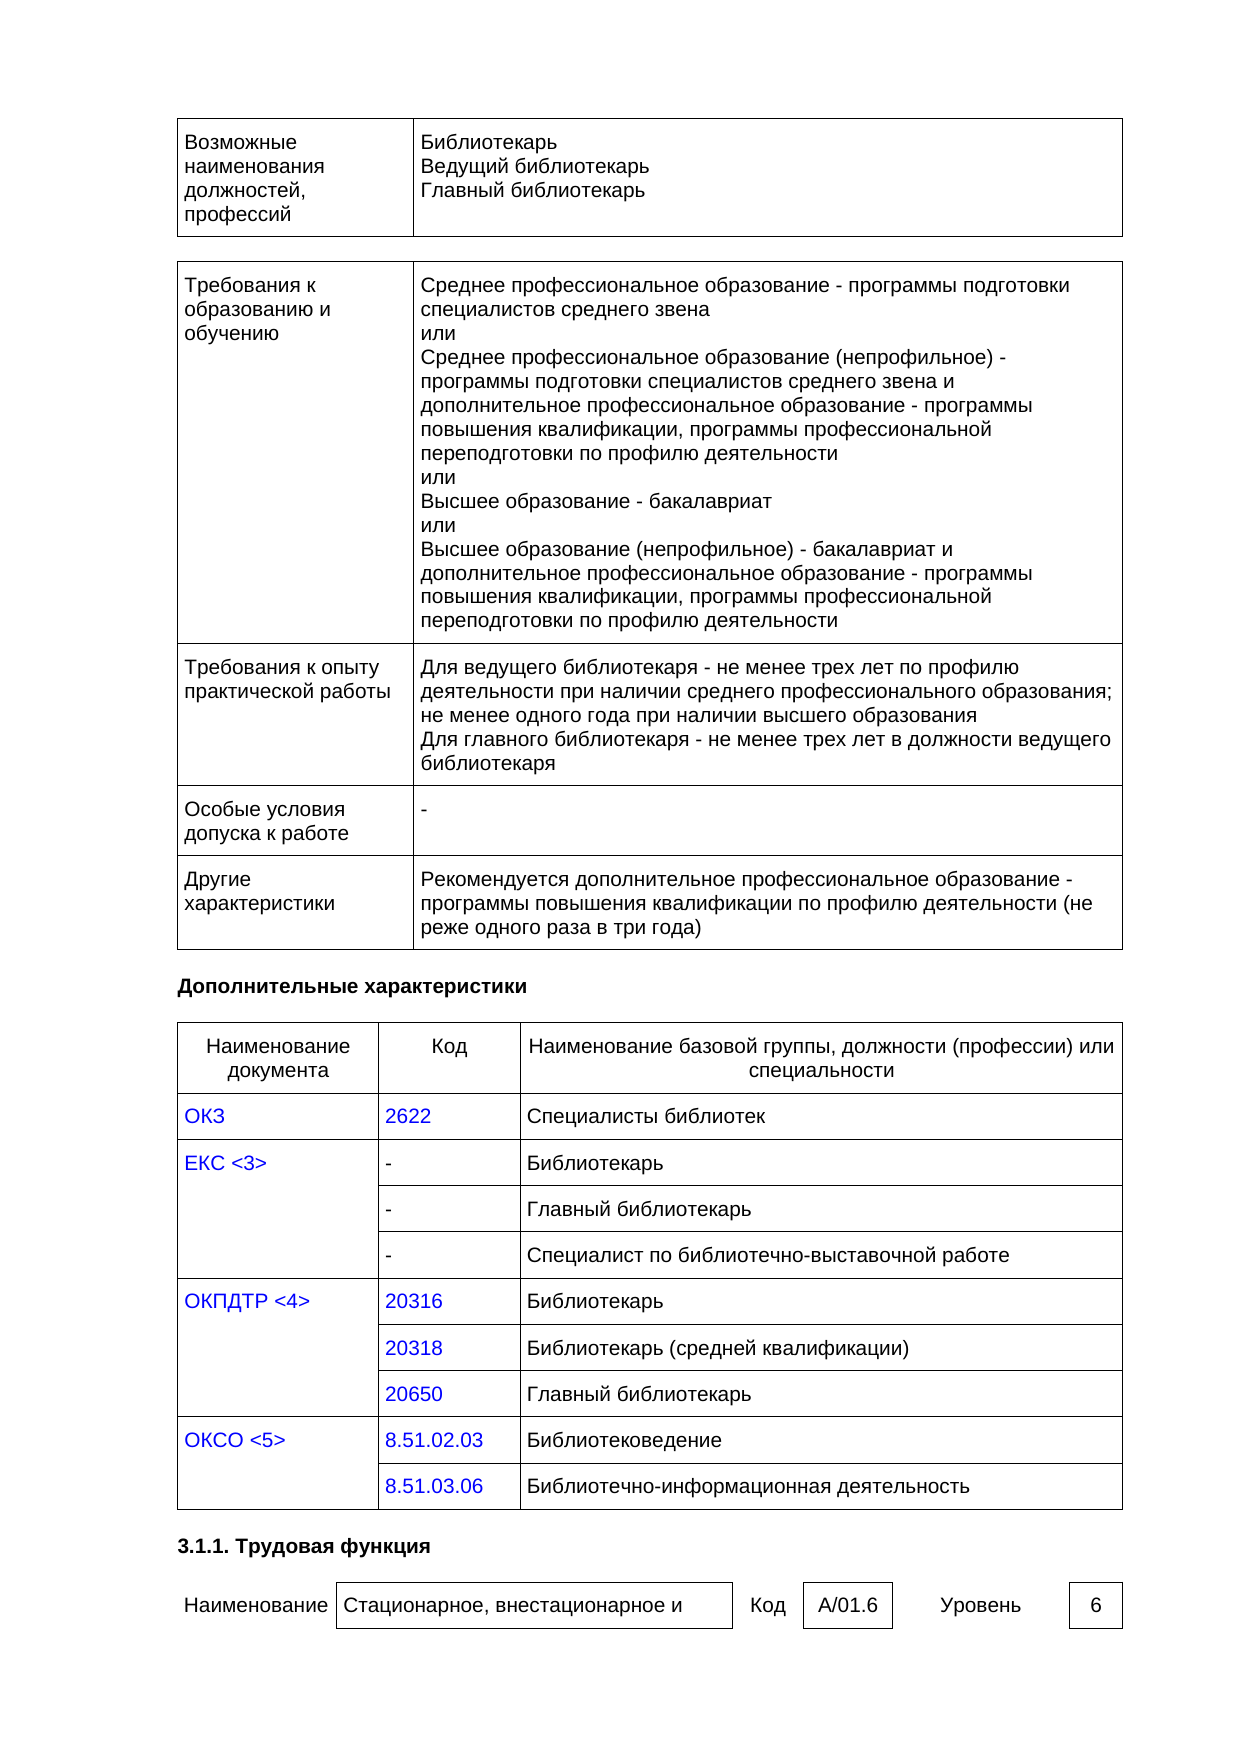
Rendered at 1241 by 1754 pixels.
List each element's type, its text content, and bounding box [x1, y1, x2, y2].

table_cell Библиотековедение [521, 1417, 1122, 1462]
table_header A/01.6 [804, 1583, 892, 1628]
table_header Среднее профессиональное образование - программы подготовки специалистов среднего звена или Среднее профессиональное образование (непрофильное) - программы подготовки специалистов среднего звена и дополнительное профессиональное образование - программы повышения квалификации, программы профессиональной переподготовки по профилю деятельности или Высшее образование - бакалавриат или Высшее образование (непрофильное) - бакалавриат и дополнительное профессиональное образование - программы повышения квалификации, программы профессиональной переподготовки по профилю деятельности [414, 262, 1122, 643]
table_header Наименование базовой группы, должности (профессии) или специальности [521, 1023, 1122, 1092]
table_cell Библиотекарь [521, 1140, 1122, 1185]
table_cell - [414, 786, 1122, 855]
table_cell ОКСО <5> [178, 1417, 378, 1509]
table_cell Специалист по библиотечно-выставочной работе [521, 1232, 1122, 1277]
table_cell 20650 [379, 1371, 520, 1416]
table_cell Особые условия допуска к работе [178, 786, 413, 855]
table_cell Главный библиотекарь [521, 1371, 1122, 1416]
table_cell Специалисты библиотек [521, 1094, 1122, 1139]
table_header Код [379, 1023, 520, 1092]
table_cell 20316 [379, 1279, 520, 1324]
table_cell ОКПДТР <4> [178, 1279, 378, 1416]
table_cell 20318 [379, 1325, 520, 1370]
table_header 6 [1070, 1583, 1122, 1628]
table_header Библиотекарь Ведущий библиотекарь Главный библиотекарь [414, 119, 1122, 236]
table_cell 2622 [379, 1094, 520, 1139]
table_cell - [379, 1186, 520, 1231]
table_header Требования к образованию и обучению [178, 262, 413, 643]
title 3.1.1. Трудовая функция [177, 1534, 1152, 1558]
table_header Код [733, 1582, 803, 1628]
title Дополнительные характеристики [177, 974, 1152, 998]
table_header Наименование [177, 1582, 336, 1628]
table_cell Требования к опыту практической работы [178, 644, 413, 785]
table_cell Рекомендуется дополнительное профессиональное образование - программы повышения квалификации по профилю деятельности (не реже одного раза в три года) [414, 856, 1122, 949]
table_header Наименование документа [178, 1023, 378, 1092]
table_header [893, 1582, 1069, 1628]
table_cell Библиотекарь [521, 1279, 1122, 1324]
table_cell ОКЗ [178, 1094, 378, 1139]
table_cell - [379, 1232, 520, 1277]
table_cell 8.51.03.06 [379, 1464, 520, 1509]
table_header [337, 1583, 732, 1628]
table_cell - [379, 1140, 520, 1185]
table_cell 8.51.02.03 [379, 1417, 520, 1462]
table_cell Библиотечно-информационная деятельность [521, 1464, 1122, 1509]
table_cell Другие характеристики [178, 856, 413, 949]
table_cell Библиотекарь (средней квалификации) [521, 1325, 1122, 1370]
table_cell Для ведущего библиотекаря - не менее трех лет по профилю деятельности при наличии среднего профессионального образования; не менее одного года при наличии высшего образования Для главного библиотекаря - не менее трех лет в должности ведущего библиотекаря [414, 644, 1122, 785]
table_cell ЕКС <3> [178, 1140, 378, 1277]
table_header Возможные наименования должностей, профессий [178, 119, 413, 236]
table_cell Главный библиотекарь [521, 1186, 1122, 1231]
